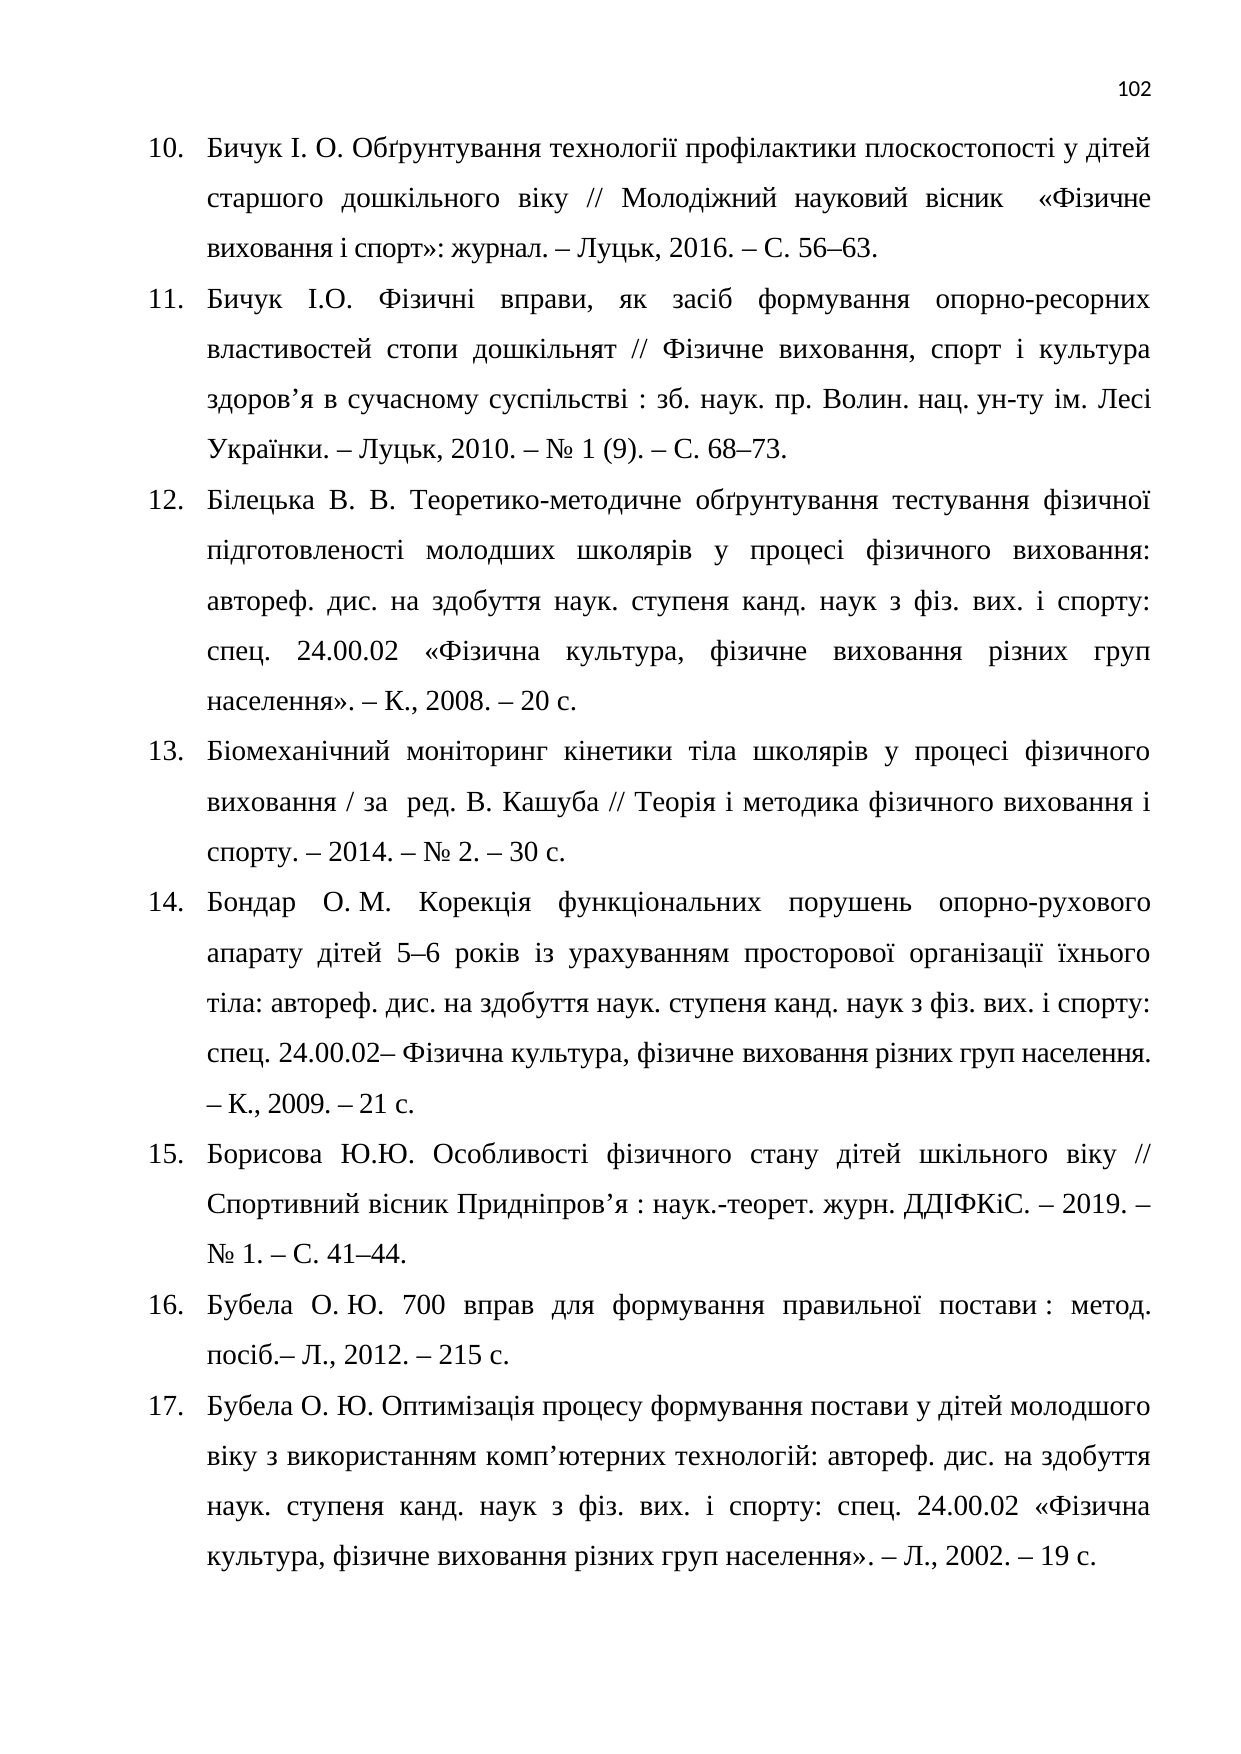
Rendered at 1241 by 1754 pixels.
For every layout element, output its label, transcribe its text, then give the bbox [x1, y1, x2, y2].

list Бубела О. Ю. 700 вправ для формування правильної постави : метод. посіб.– Л., 2012. – 215 с. [148, 1287, 1152, 1371]
list Бубела О. Ю. Оптимізація процесу формування постави у дітей молодшого віку з використанням комп’ютерних технологій: автореф. дис. на здобуття наук. ступеня канд. наук з фіз. вих. і спорту: спец. 24.00.02 «Фізична культура, фізичне виховання різних груп населення». – Л., 2002. – 19 с. [148, 1388, 1152, 1572]
list Бондар О. М. Корекція функціональних порушень опорно-рухового апарату дітей 5–6 років із урахуванням просторової організації їхнього тіла: автореф. дис. на здобуття наук. ступеня канд. наук з фіз. вих. і спорту: спец. 24.00.02– Фізична культура, фізичне виховання різних груп населення. – К., 2009. – 21 с. [148, 884, 1152, 1119]
list Білецька В. В. Теоретико-методичне обґрунтування тестування фізичної підготовленості молодших школярів у процесі фізичного виховання: автореф. дис. на здобуття наук. ступеня канд. наук з фіз. вих. і спорту: спец. 24.00.02 «Фізична культура, фізичне виховання різних груп населення». – К., 2008. – 20 с. [148, 482, 1152, 717]
list Борисова Ю.Ю. Особливості фізичного стану дітей шкільного віку // Спортивний вісник Придніпров’я : наук.-теорет. журн. ДДІФКіС. – 2019. – № 1. – С. 41–44. [148, 1136, 1152, 1270]
list Бичук І. О. Обґрунтування технології профілактики плоскостопості у дітей старшого дошкільного віку // Молодіжний науковий вісник «Фізичне виховання і спорт»: журнал. – Луцьк, 2016. – С. 56–63. [148, 130, 1152, 264]
list Біомеханічний моніторинг кінетики тіла школярів у процесі фізичного виховання / за ред. В. Кашуба // Теорія і методика фізичного виховання і спорту. – 2014. – № 2. – 30 с. [148, 733, 1152, 868]
list Бичук І.О. Фізичні вправи, як засіб формування опорно-ресорних властивостей стопи дошкільнят // Фізичне виховання, спорт і культура здоров’я в сучасному суспільстві : зб. наук. пр. Волин. нац. ун-ту ім. Лесі Українки. – Луцьк, 2010. – № 1 (9). – С. 68–73. [148, 281, 1152, 465]
